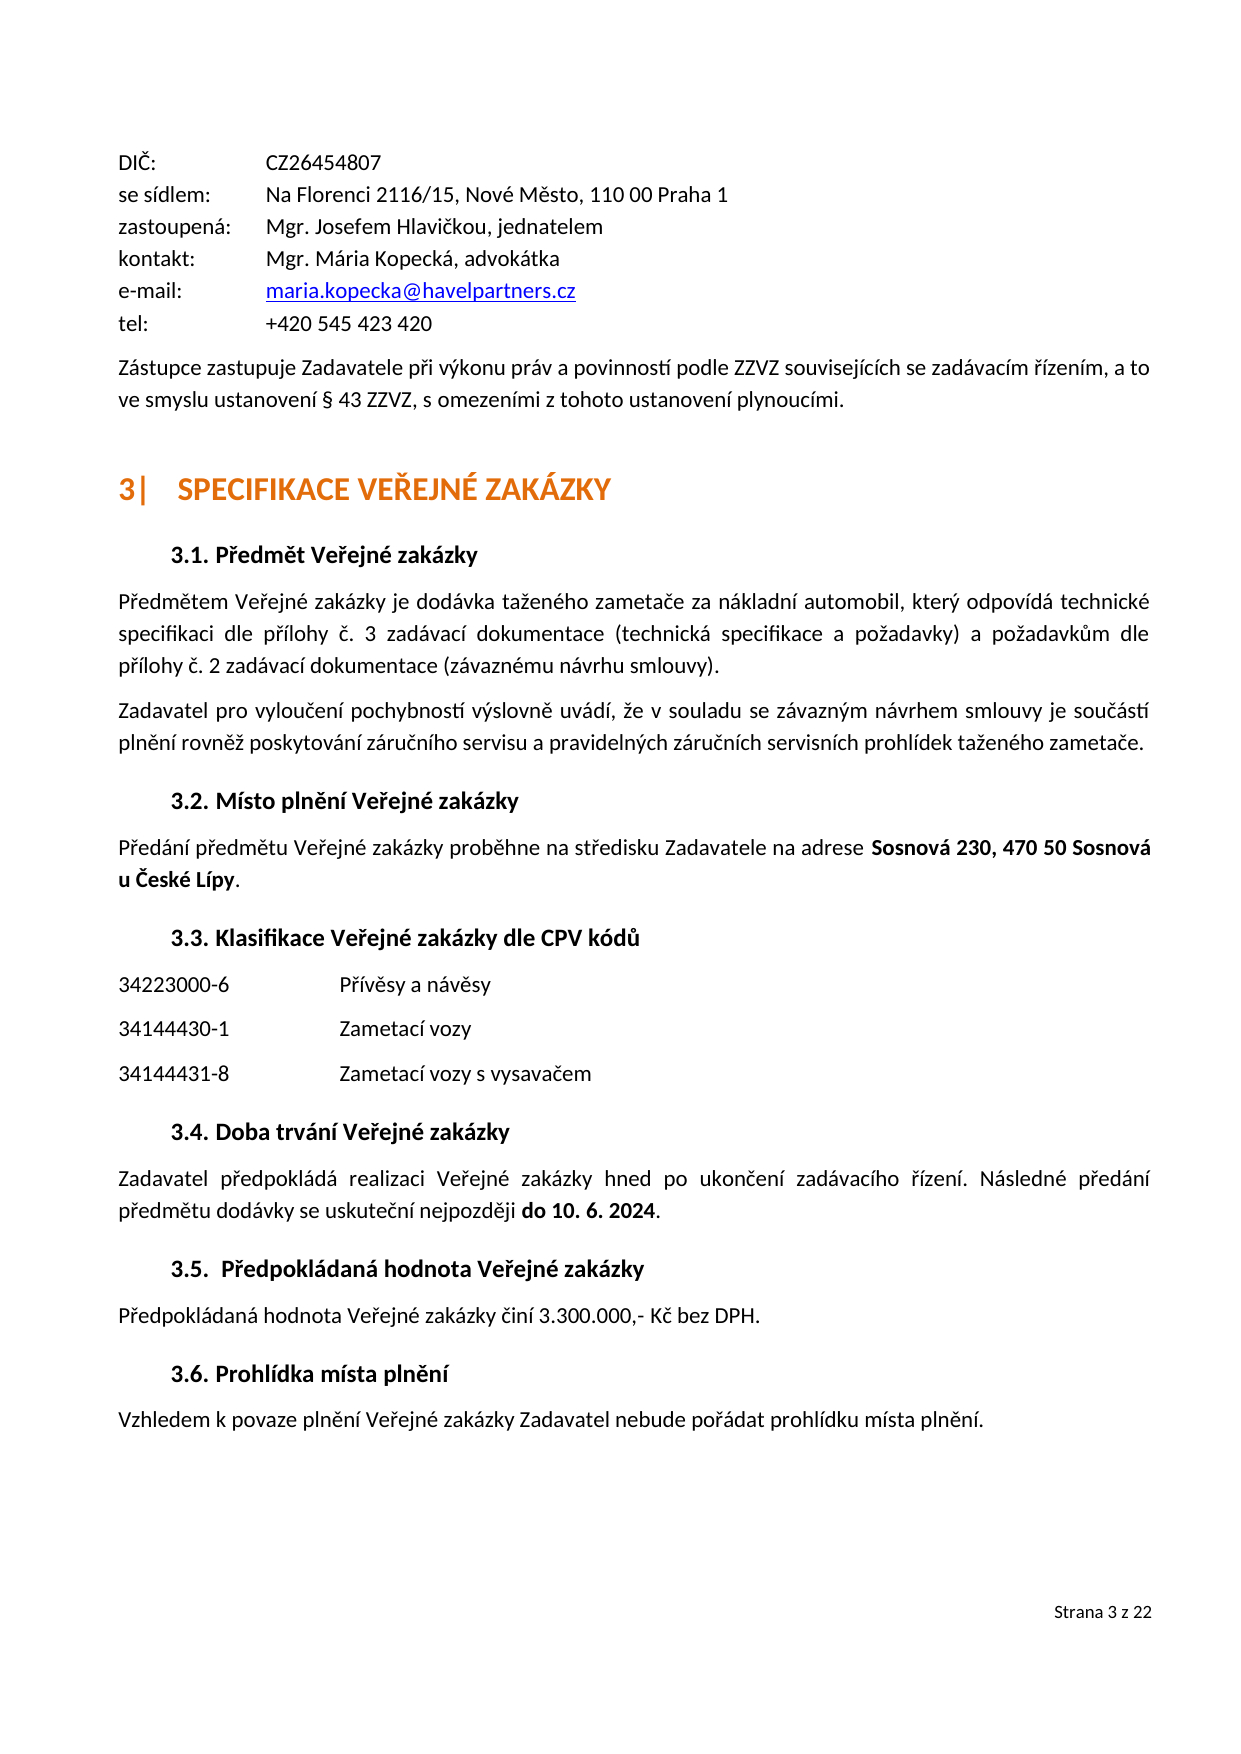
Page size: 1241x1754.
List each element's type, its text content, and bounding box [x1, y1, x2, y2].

text se sídlem: Na Florenci 2116/15, Nové Město, 110 00 Praha 1 [118, 180, 1152, 208]
subtitle Předpokládaná hodnota Veřejné zakázky [170, 1253, 1152, 1284]
subtitle Klasifikace Veřejné zakázky dle CPV kódů [170, 922, 1152, 953]
text DIČ: CZ26454807 [118, 148, 1152, 176]
text Předpokládaná hodnota Veřejné zakázky činí 3.300.000,- Kč bez DPH. [118, 1301, 1152, 1329]
subtitle Prohlídka místa plnění [170, 1358, 1152, 1388]
text zastoupená: Mgr. Josefem Hlavičkou, jednatelem [118, 212, 1152, 240]
subtitle SPECIFIKACE VEŘEJNÉ ZAKÁZKY [118, 468, 1152, 508]
text Zadavatel předpokládá realizaci Veřejné zakázky hned po ukončení zadávacího řízení. Následné předání předmětu dodávky se uskuteční nejpozději do 10. 6. 2024. [118, 1164, 1152, 1224]
text kontakt: Mgr. Mária Kopecká, advokátka [118, 244, 1152, 272]
subtitle Předmět Veřejné zakázky [170, 539, 1152, 570]
text Zástupce zastupuje Zadavatele při výkonu práv a povinností podle ZZVZ souvisejících se zadávacím řízením, a to ve smyslu ustanovení § 43 ZZVZ, s omezeními z tohoto ustanovení plynoucími. [118, 353, 1152, 413]
text Zadavatel pro vyloučení pochybností výslovně uvádí, že v souladu se závazným návrhem smlouvy je součástí plnění rovněž poskytování záručního servisu a pravidelných záručních servisních prohlídek taženého zametače. [118, 696, 1152, 756]
text Vzhledem k povaze plnění Veřejné zakázky Zadavatel nebude pořádat prohlídku místa plnění. [118, 1405, 1152, 1433]
text 34144430-1 Zametací vozy [118, 1014, 1152, 1042]
text 34223000-6 Přívěsy a návěsy [118, 970, 1152, 998]
text tel: +420 545 423 420 [118, 309, 1152, 337]
subtitle Doba trvání Veřejné zakázky [170, 1116, 1152, 1147]
text 34144431-8 Zametací vozy s vysavačem [118, 1059, 1152, 1087]
text Předání předmětu Veřejné zakázky proběhne na středisku Zadavatele na adrese Sosnová 230, 470 50 Sosnová u České Lípy. [118, 833, 1152, 893]
text Předmětem Veřejné zakázky je dodávka taženého zametače za nákladní automobil, který odpovídá technické specifikaci dle přílohy č. 3 zadávací dokumentace (technická specifikace a požadavky) a požadavkům dle přílohy č. 2 zadávací dokumentace (závaznému návrhu smlouvy). [118, 587, 1152, 679]
text e-mail: maria.kopecka@havelpartners.cz [118, 276, 1152, 304]
subtitle Místo plnění Veřejné zakázky [170, 785, 1152, 816]
